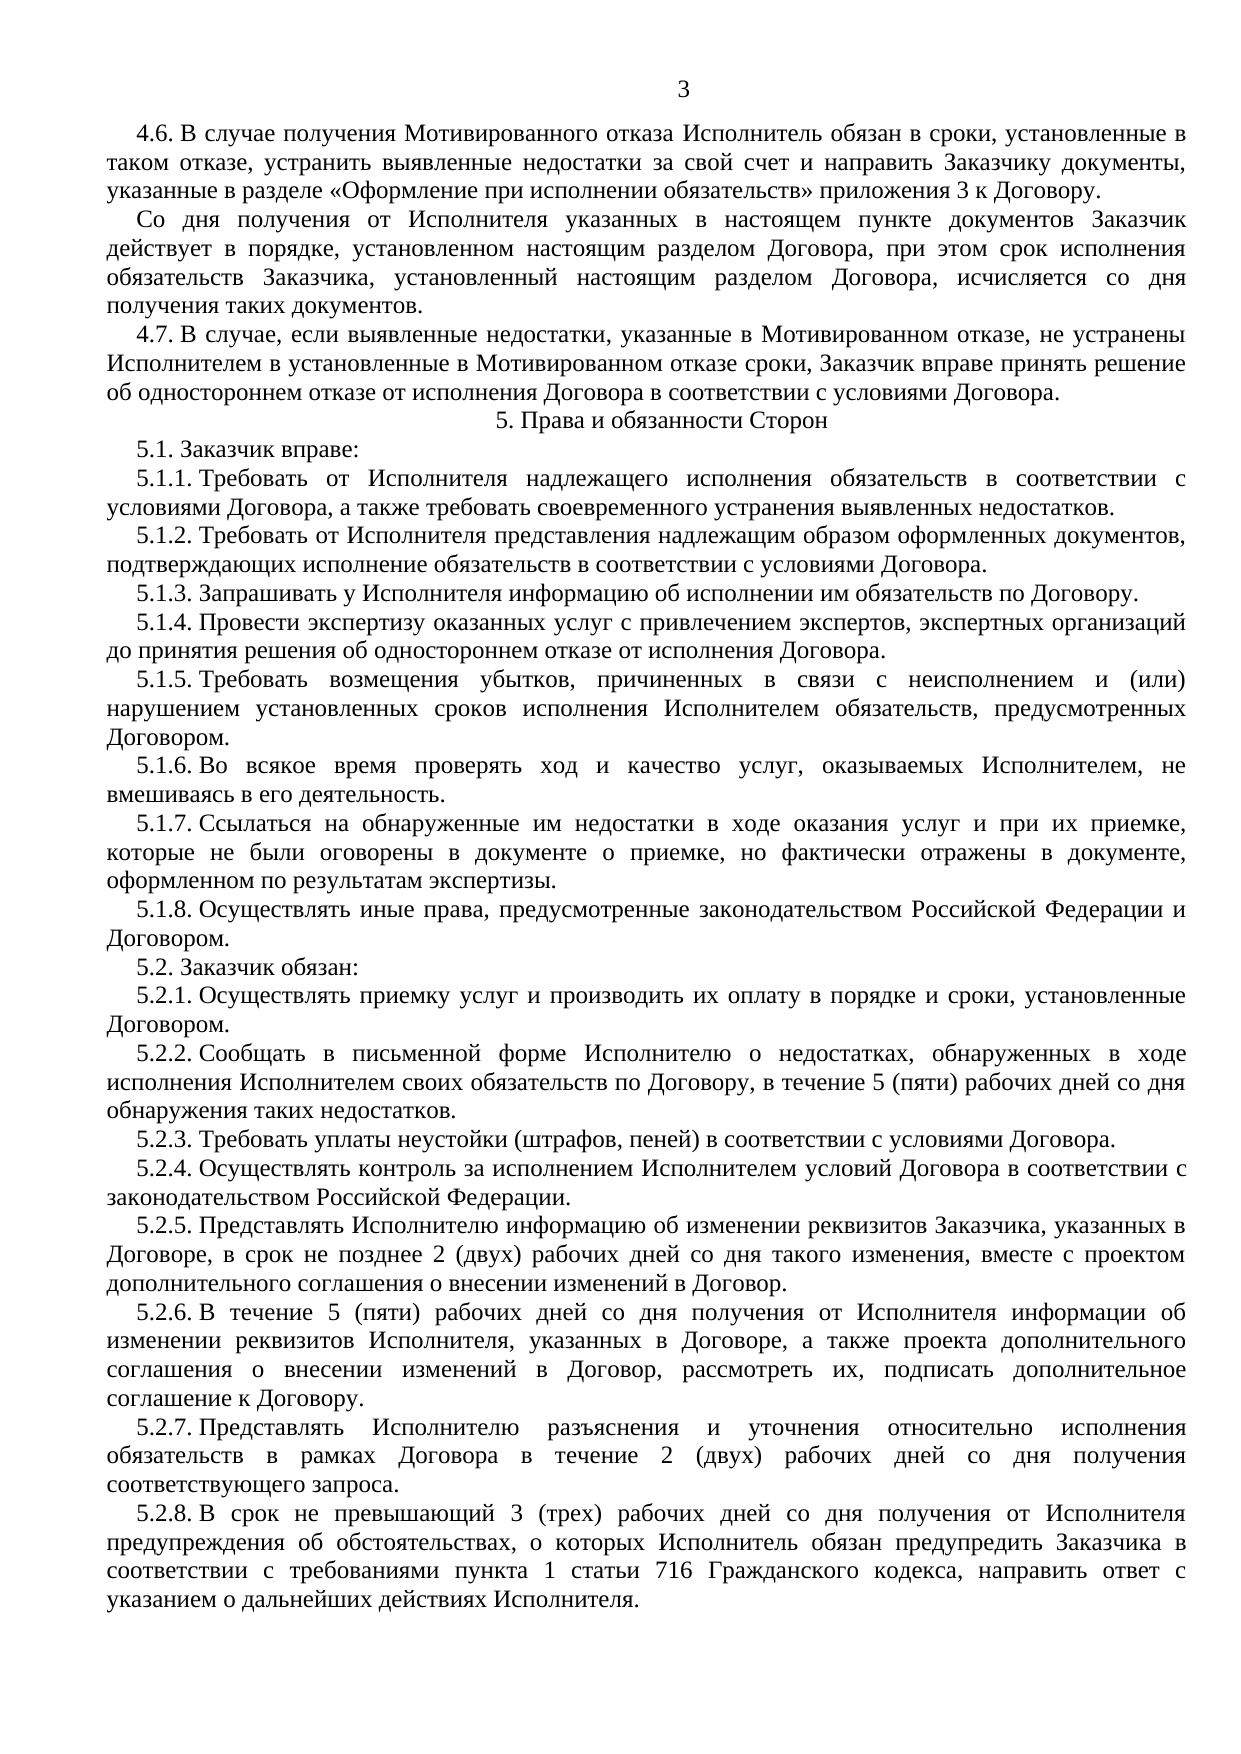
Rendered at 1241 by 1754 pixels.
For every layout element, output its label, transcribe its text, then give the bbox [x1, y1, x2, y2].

text В случае получения Мотивированного отказа Исполнитель обязан в сроки, установленные в таком отказе, устранить выявленные недостатки за свой счет и направить Заказчику документы, указанные в разделе «Оформление при исполнении обязательств» приложения 3 к Договору. [106, 118, 1187, 204]
text Со дня получения от Исполнителя указанных в настоящем пункте документов Заказчик действует в порядке, установленном настоящим разделом Договора, при этом срок исполнения обязательств Заказчика, установленный настоящим разделом Договора, исчисляется со дня получения таких документов. [106, 204, 1187, 319]
text Требовать уплаты неустойки (штрафов, пеней) в соответствии с условиями Договора. [106, 1124, 1187, 1153]
text Заказчик вправе: [106, 434, 1187, 463]
text Во всякое время проверять ход и качество услуг, оказываемых Исполнителем, не вмешиваясь в его деятельность. [106, 751, 1187, 808]
text Права и обязанности Сторон [106, 406, 1187, 434]
text В срок не превышающий 3 (трех) рабочих дней со дня получения от Исполнителя предупреждения об обстоятельствах, о которых Исполнитель обязан предупредить Заказчика в соответствии с требованиями пункта 1 статьи 716 Гражданского кодекса, направить ответ с указанием о дальнейших действиях Исполнителя. [106, 1498, 1187, 1613]
text Требовать возмещения убытков, причиненных в связи с неисполнением и (или) нарушением установленных сроков исполнения Исполнителем обязательств, предусмотренных Договором. [106, 664, 1187, 751]
text В течение 5 (пяти) рабочих дней со дня получения от Исполнителя информации об изменении реквизитов Исполнителя, указанных в Договоре, а также проекта дополнительного соглашения о внесении изменений в Договор, рассмотреть их, подписать дополнительное соглашение к Договору. [106, 1297, 1187, 1412]
text Требовать от Исполнителя представления надлежащим образом оформленных документов, подтверждающих исполнение обязательств в соответствии с условиями Договора. [106, 521, 1187, 578]
text Представлять Исполнителю информацию об изменении реквизитов Заказчика, указанных в Договоре, в срок не позднее 2 (двух) рабочих дней со дня такого изменения, вместе с проектом дополнительного соглашения о внесении изменений в Договор. [106, 1211, 1187, 1297]
text Провести экспертизу оказанных услуг с привлечением экспертов, экспертных организаций до принятия решения об одностороннем отказе от исполнения Договора. [106, 607, 1187, 664]
text Заказчик обязан: [106, 952, 1187, 981]
text Требовать от Исполнителя надлежащего исполнения обязательств в соответствии с условиями Договора, а также требовать своевременного устранения выявленных недостатков. [106, 463, 1187, 521]
text Ссылаться на обнаруженные им недостатки в ходе оказания услуг и при их приемке, которые не были оговорены в документе о приемке, но фактически отражены в документе, оформленном по результатам экспертизы. [106, 808, 1187, 894]
text Сообщать в письменной форме Исполнителю о недостатках, обнаруженных в ходе исполнения Исполнителем своих обязательств по Договору, в течение 5 (пяти) рабочих дней со дня обнаружения таких недостатков. [106, 1038, 1187, 1124]
text Осуществлять приемку услуг и производить их оплату в порядке и сроки, установленные Договором. [106, 981, 1187, 1038]
text В случае, если выявленные недостатки, указанные в Мотивированном отказе, не устранены Исполнителем в установленные в Мотивированном отказе сроки, Заказчик вправе принять решение об одностороннем отказе от исполнения Договора в соответствии с условиями Договора. [106, 319, 1187, 406]
text Запрашивать у Исполнителя информацию об исполнении им обязательств по Договору. [106, 578, 1187, 607]
text Представлять Исполнителю разъяснения и уточнения относительно исполнения обязательств в рамках Договора в течение 2 (двух) рабочих дней со дня получения соответствующего запроса. [106, 1412, 1187, 1498]
text Осуществлять контроль за исполнением Исполнителем условий Договора в соответствии с законодательством Российской Федерации. [106, 1153, 1187, 1211]
text Осуществлять иные права, предусмотренные законодательством Российской Федерации и Договором. [106, 894, 1187, 952]
